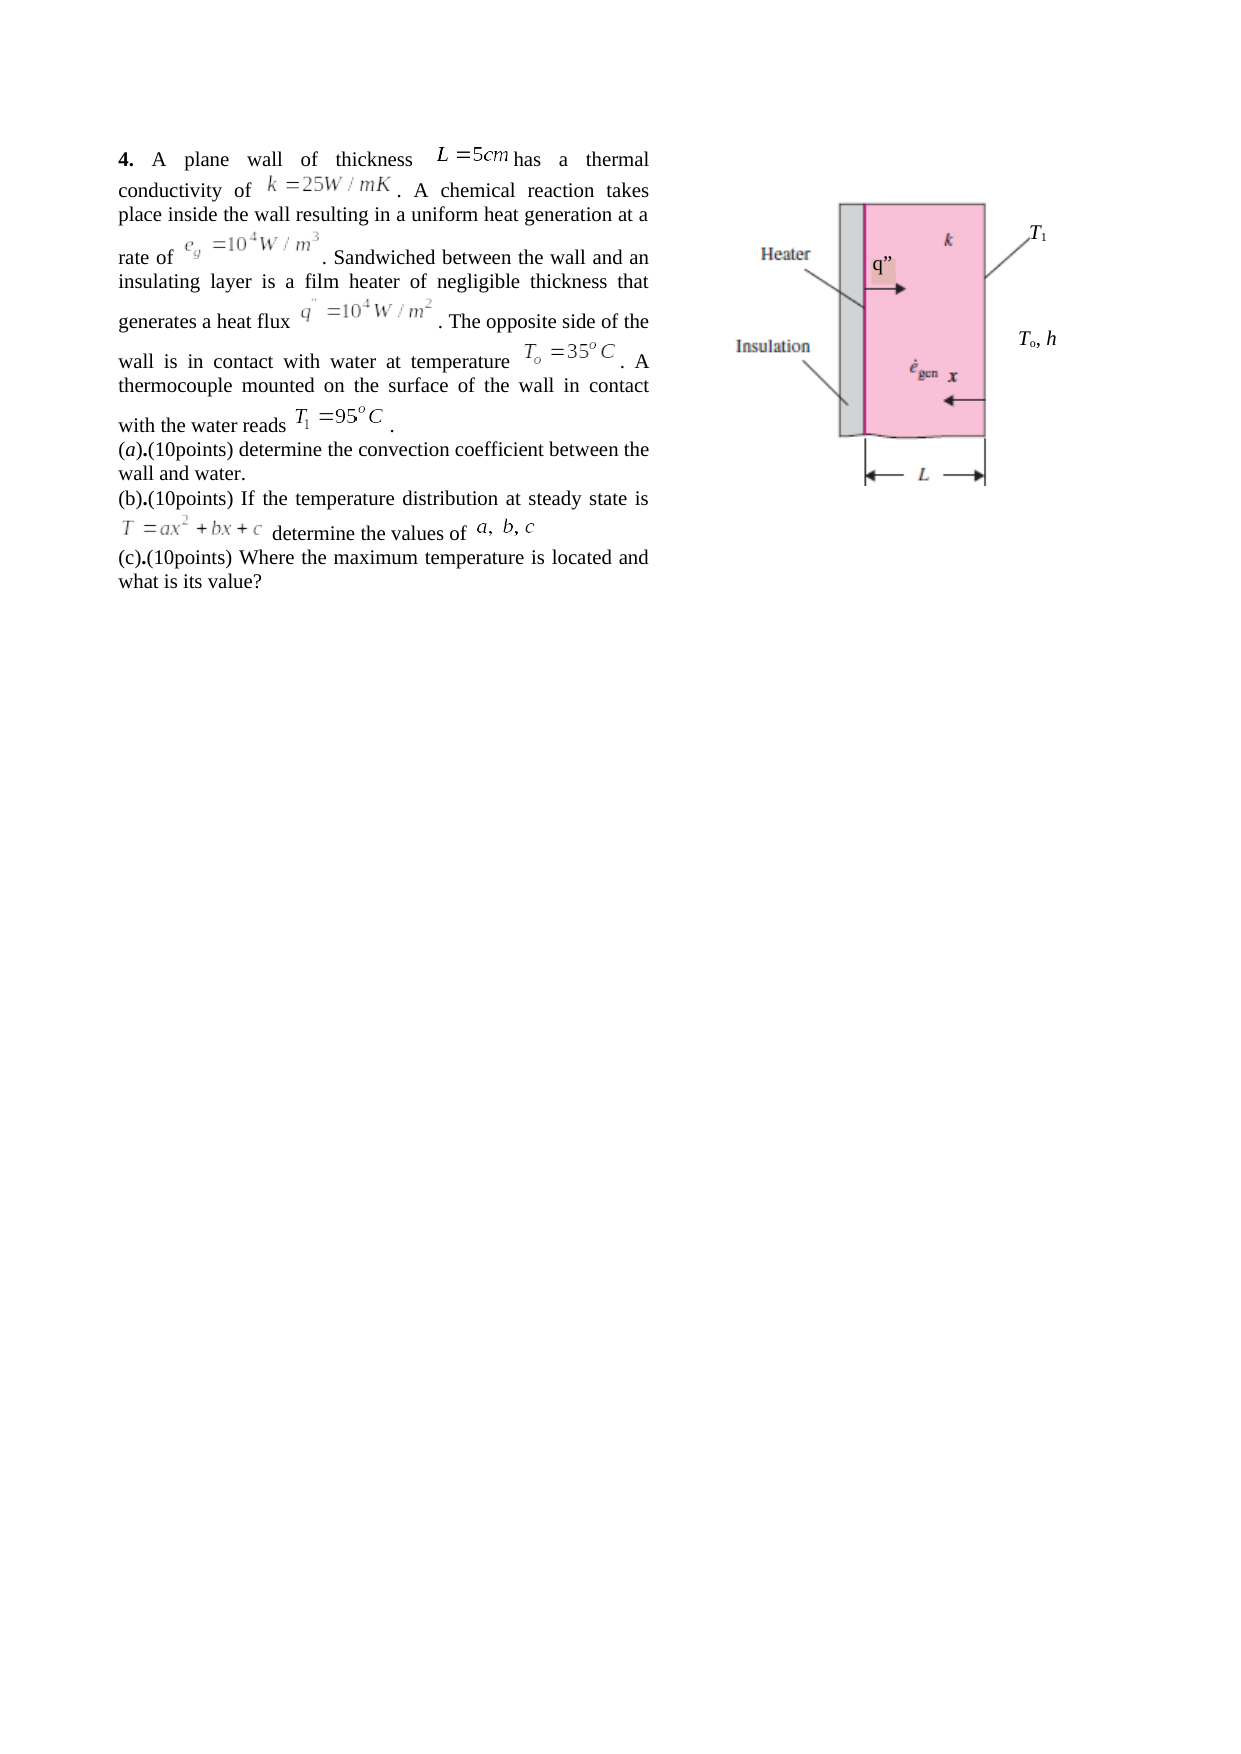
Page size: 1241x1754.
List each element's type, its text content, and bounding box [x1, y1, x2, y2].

text (a).(10points) determine the convection coefficient between the wall and water. [118, 437, 649, 485]
text (c).(10points) Where the maximum temperature is located and what is its value? [118, 545, 649, 593]
text (b).(10points) If the temperature distribution at steady state is determine the values of [118, 485, 649, 545]
text 4. A plane wall of thickness has a thermal conductivity of . A chemical reaction takes place inside the wall resulting in a uniform heat generation at a rate of . Sandwiched between the wall and an insulating layer is a film heater of negligible thickness that generates a heat flux . The opposite side of the wall is in contact with water at temperature . A thermocouple mounted on the surface of the wall in contact with the water reads . [118, 142, 649, 437]
